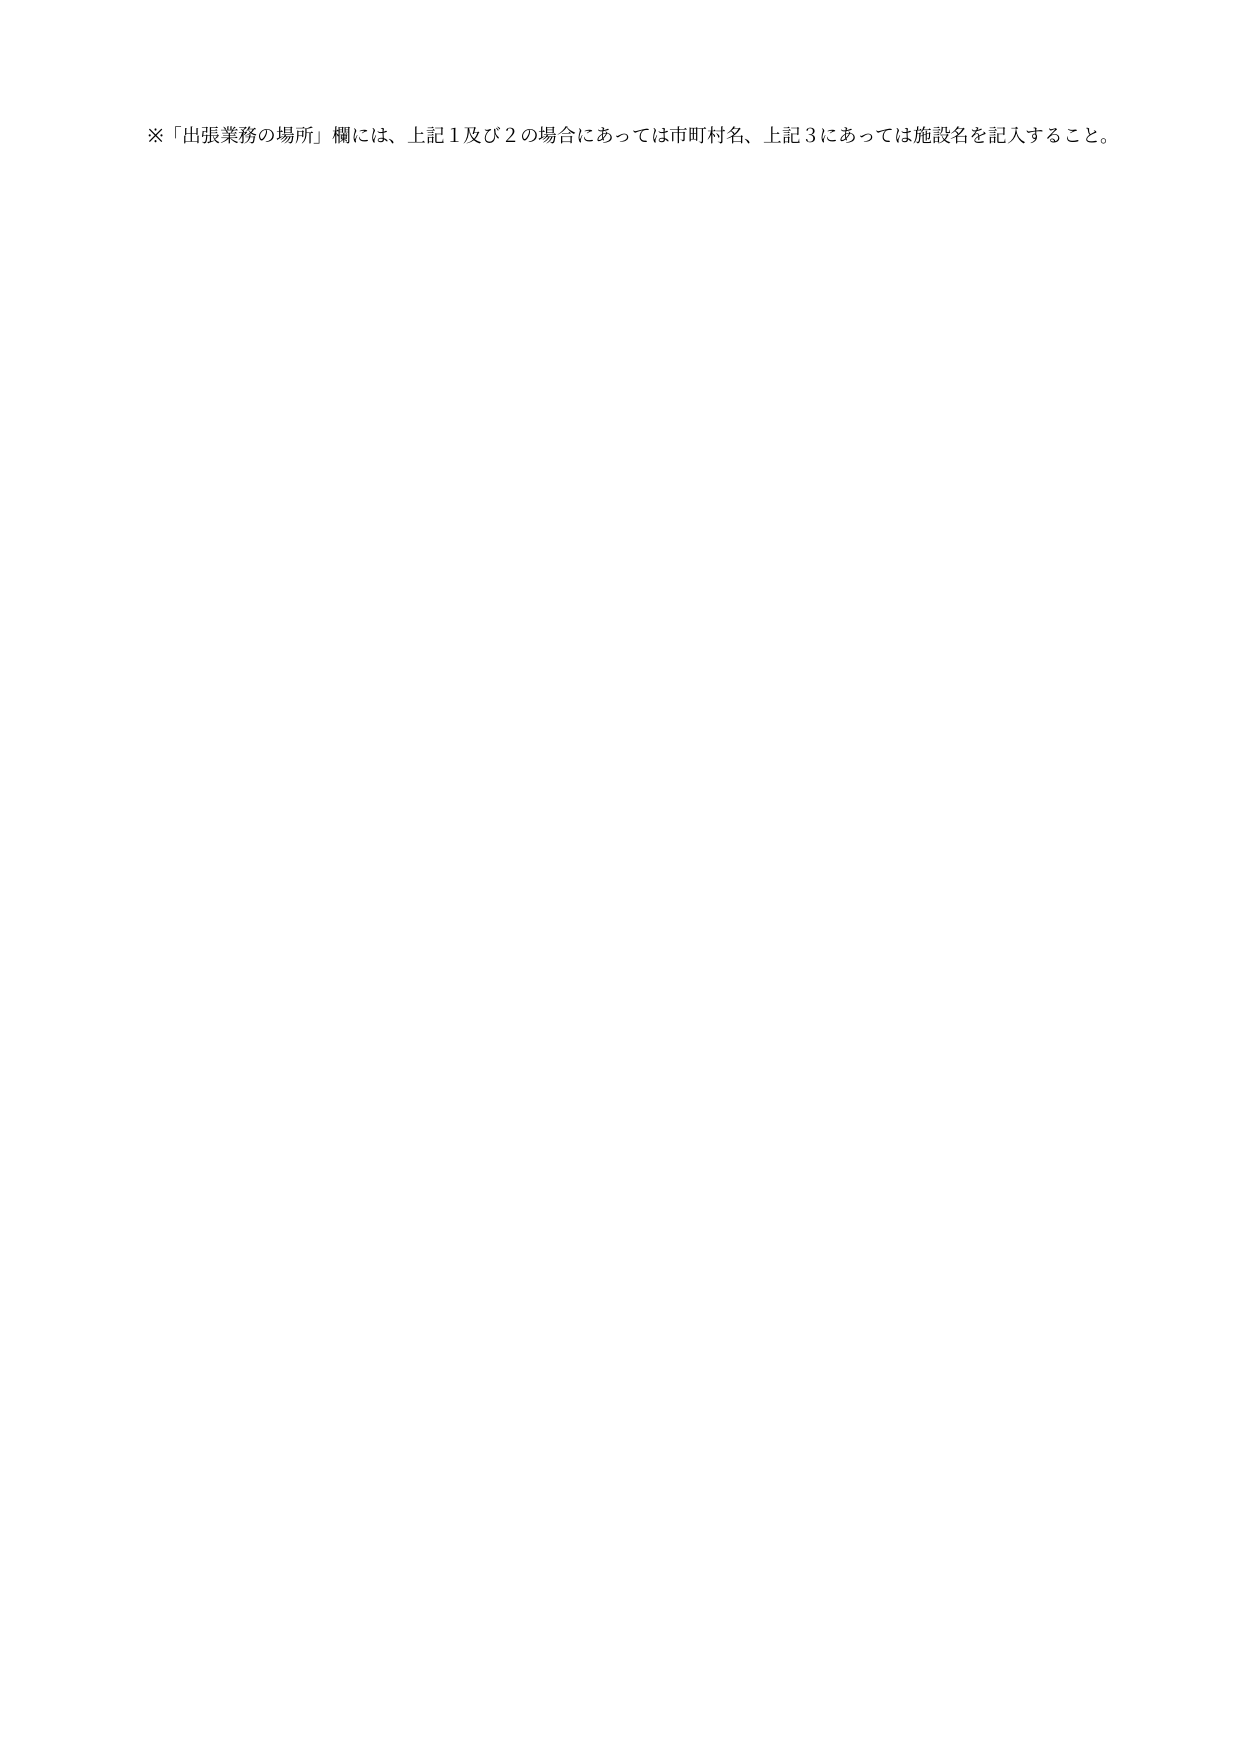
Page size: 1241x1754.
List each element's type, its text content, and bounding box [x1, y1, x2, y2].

text ※「出張業務の場所」欄には、上記１及び２の場合にあっては市町村名、上記３にあっては施設名を記入すること。 [148, 116, 1107, 153]
